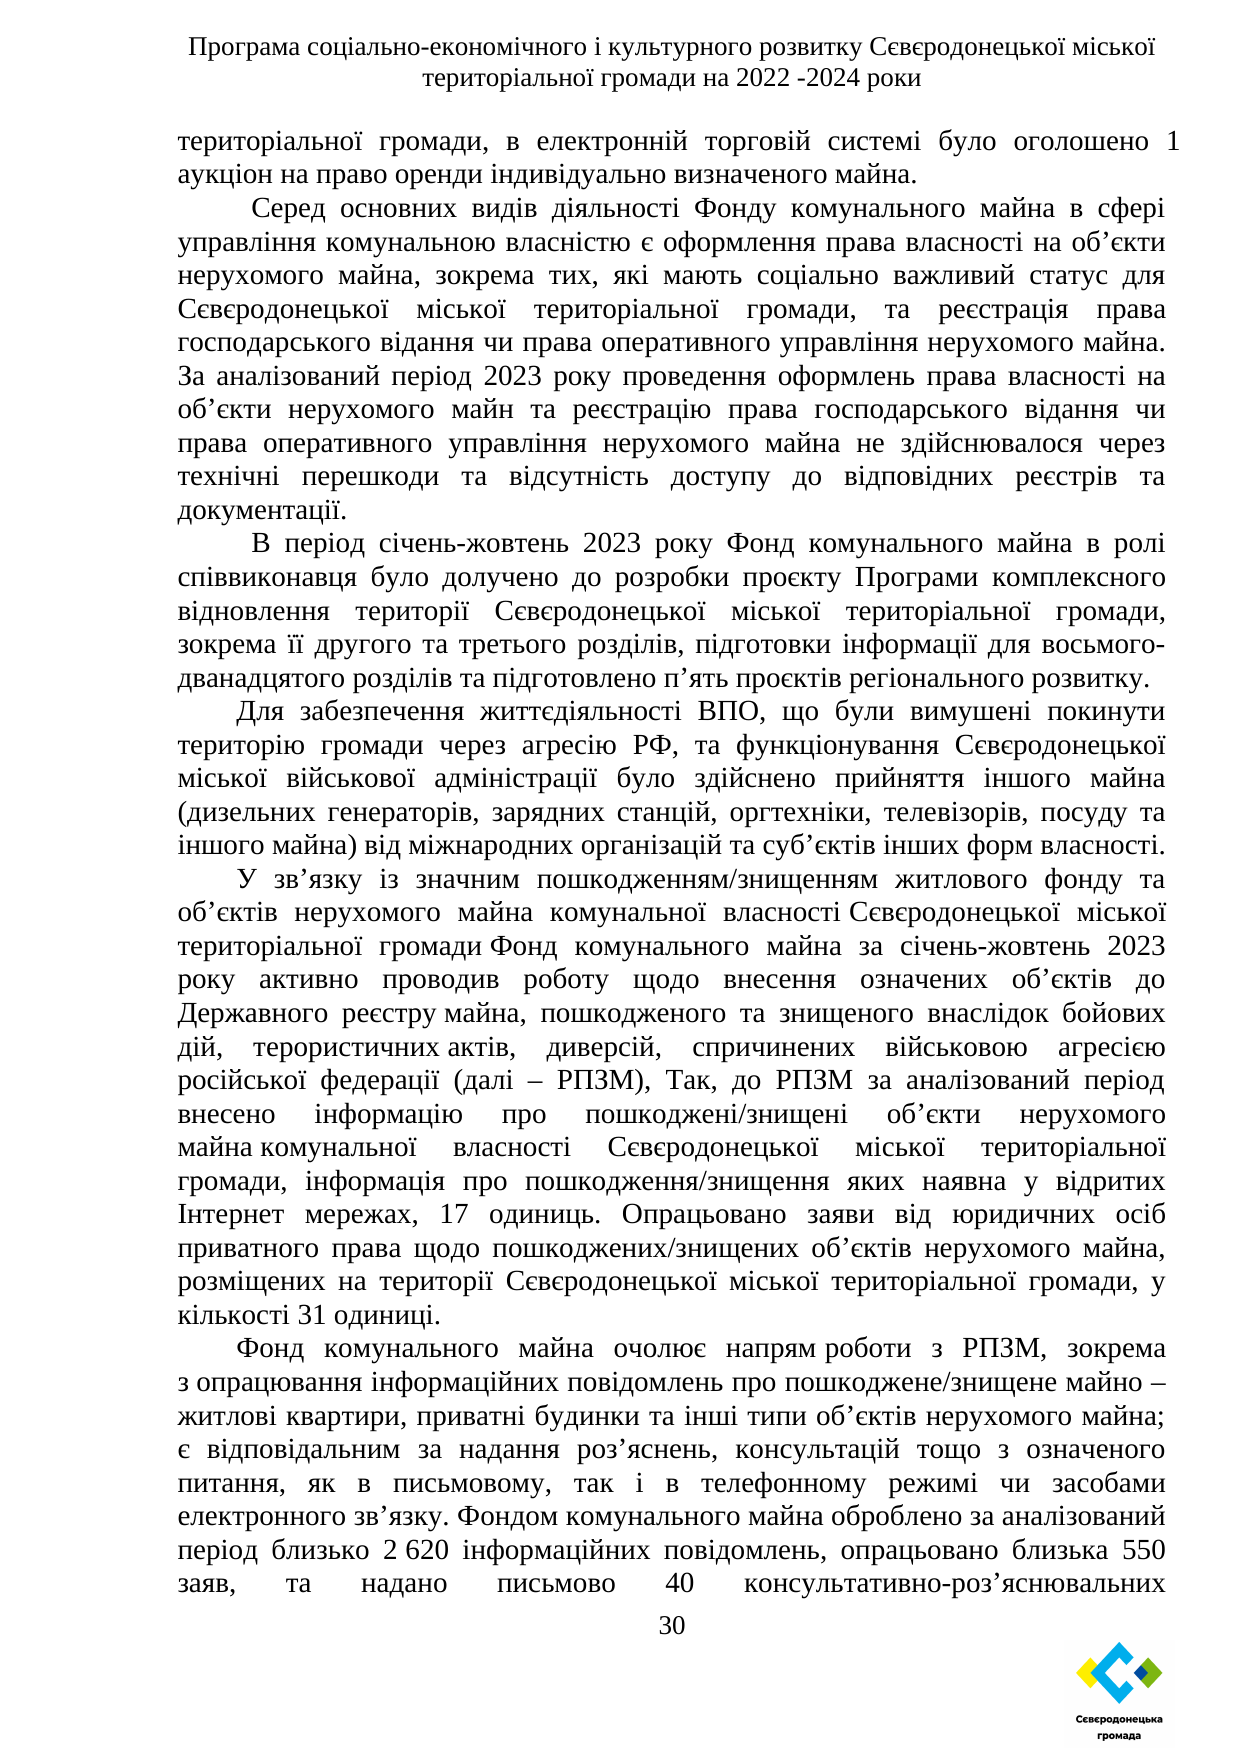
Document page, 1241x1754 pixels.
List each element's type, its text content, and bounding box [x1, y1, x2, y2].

text Для забезпечення життєдіяльності ВПО, що були вимушені покинути територію громади через агресію РФ, та функціонування Сєвєродонецької міської військової адміністрації було здійснено прийняття іншого майна (дизельних генераторів, зарядних станцій, оргтехніки, телевізорів, посуду та іншого майна) від міжнародних організацій та суб’єктів інших форм власності. [177, 693, 1167, 861]
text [177, 1331, 1167, 1599]
text В період січень-жовтень 2023 року Фонд комунального майна в ролі співвиконавця було долучено до розробки проєкту Програми комплексного відновлення території Сєвєродонецької міської територіальної громади, зокрема її другого та третього розділів, підготовки інформації для восьмого-дванадцятого розділів та підготовлено п’ять проєктів регіонального розвитку. [177, 526, 1167, 693]
text Серед основних видів діяльності Фонду комунального майна в сфері управління комунальною власністю є оформлення права власності на об’єкти нерухомого майна, зокрема тих, які мають соціально важливий статус для Сєвєродонецької міської територіальної громади, та реєстрація права господарського відання чи права оперативного управління нерухомого майна. За аналізований період 2023 року проведення оформлень права власності на об’єкти нерухомого майн та реєстрацію права господарського відання чи права оперативного управління нерухомого майна не здійснювалося через технічні перешкоди та відсутність доступу до відповідних реєстрів та документації. [177, 190, 1167, 526]
picture [1063, 1640, 1175, 1748]
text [177, 123, 1181, 190]
text У зв’язку із значним пошкодженням/знищенням житлового фонду та об’єктів нерухомого майна комунальної власності Сєвєродонецької міської територіальної громади Фонд комунального майна за січень-жовтень 2023 року активно проводив роботу щодо внесення означених об’єктів до Державного реєстру майна, пошкодженого та знищеного внаслідок бойових дій, терористичних актів, диверсій, спричинених військовою агресією російської федерації (далі – РПЗМ), Так, до РПЗМ за аналізований період внесено інформацію про пошкоджені/знищені об’єкти нерухомого майна комунальної власності Сєвєродонецької міської територіальної громади, інформація про пошкодження/знищення яких наявна у відритих Інтернет мережах, 17 одиниць. Опрацьовано заяви від юридичних осіб приватного права щодо пошкоджених/знищених об’єктів нерухомого майна, розміщених на території Сєвєродонецької міської територіальної громади, у кількості 31 одиниці. [177, 861, 1167, 1331]
